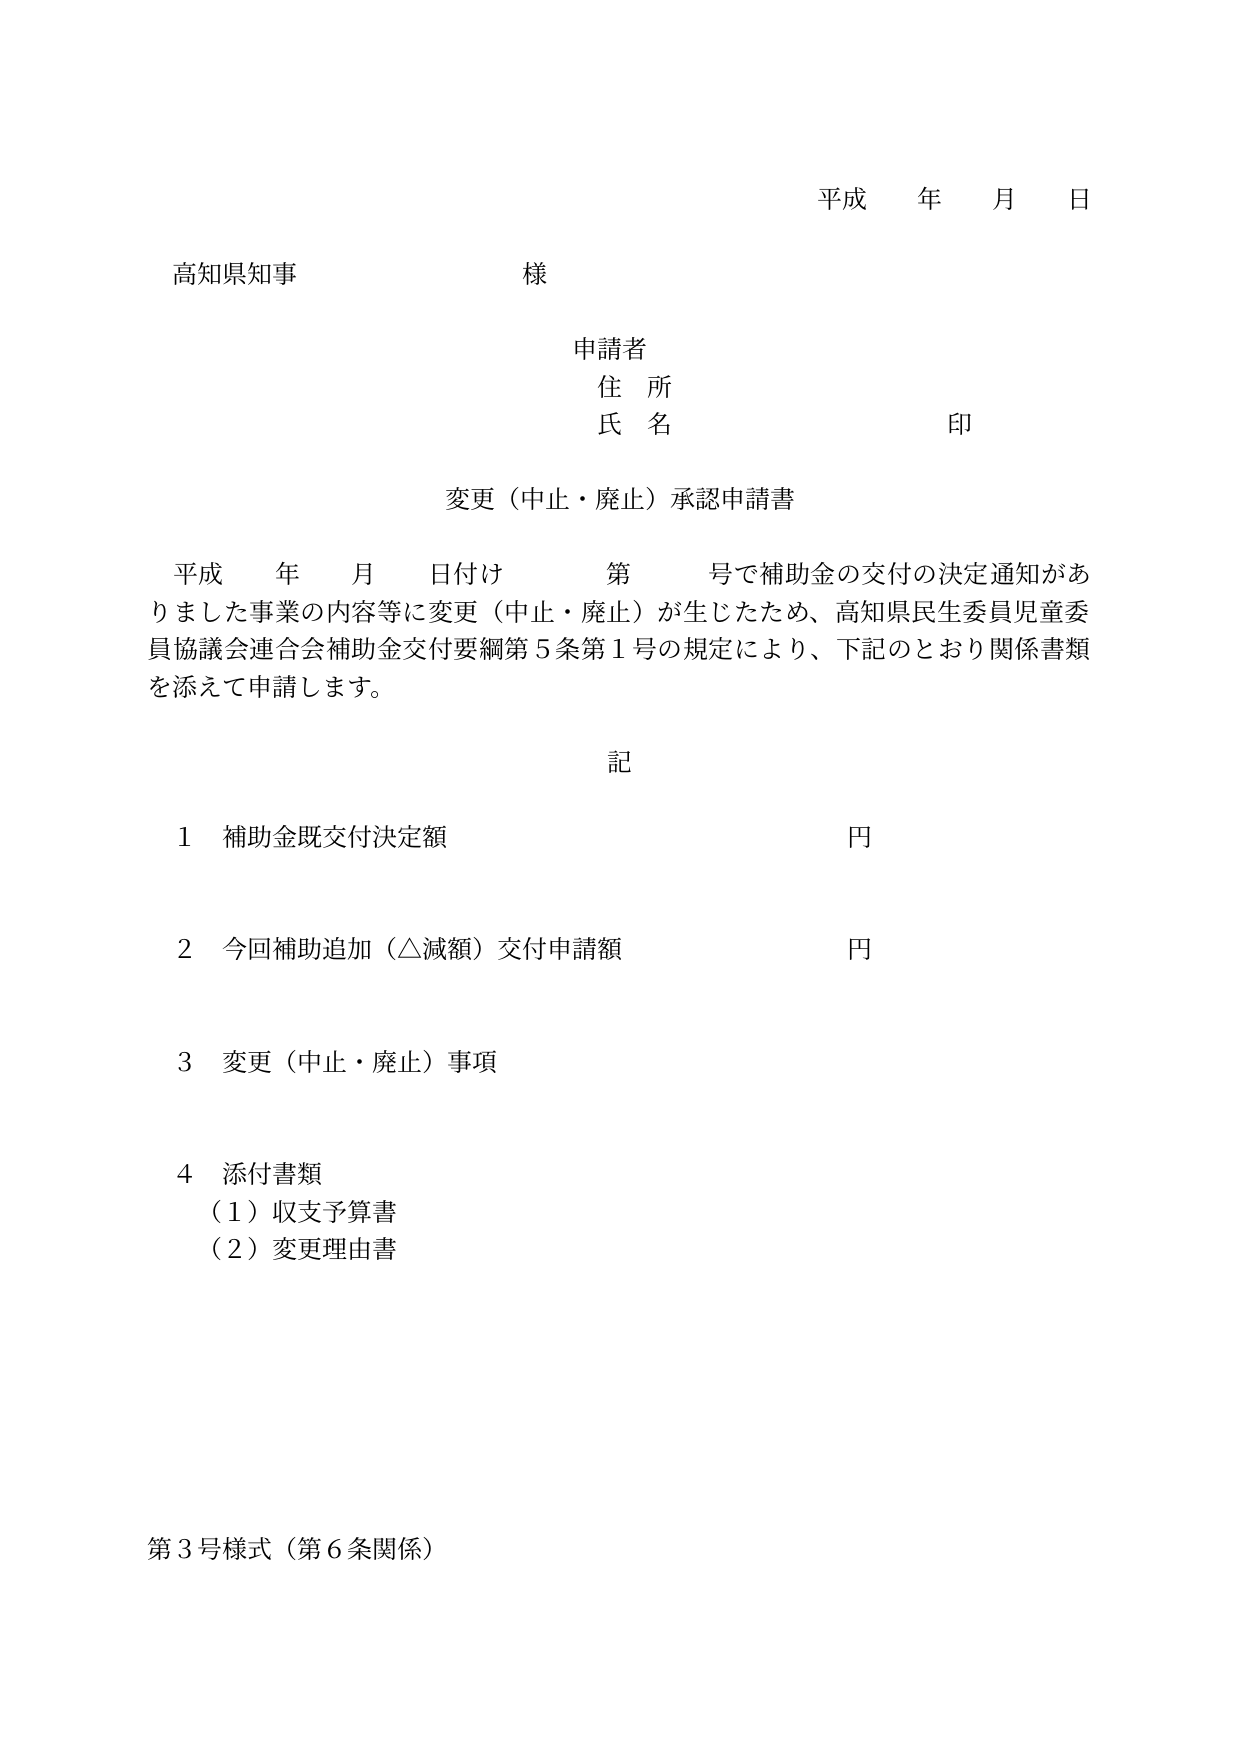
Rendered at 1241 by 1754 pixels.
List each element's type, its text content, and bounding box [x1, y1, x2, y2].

text 平成 年 月 日 [148, 179, 1092, 217]
text 記 [148, 742, 1092, 779]
text 変更（中止・廃止）承認申請書 [148, 479, 1092, 517]
text 氏 名 印 [148, 404, 1092, 442]
text ２ 今回補助追加（△減額）交付申請額 円 [148, 929, 1092, 967]
text 高知県知事 様 [148, 254, 1092, 292]
text 第３号様式（第６条関係） [148, 1529, 1092, 1567]
text 申請者 [148, 329, 1092, 367]
text ４ 添付書類 [148, 1154, 1092, 1192]
text 平成 年 月 日付け 第 号で補助金の交付の決定通知がありました事業の内容等に変更（中止・廃止）が生じたため、高知県民生委員児童委員協議会連合会補助金交付要綱第５条第１号の規定により、下記のとおり関係書類を添えて申請します。 [148, 554, 1092, 704]
text （２）変更理由書 [148, 1229, 1092, 1267]
text ３ 変更（中止・廃止）事項 [148, 1042, 1092, 1079]
text １ 補助金既交付決定額 円 [148, 817, 1092, 854]
text 住 所 [148, 367, 1092, 404]
text （１）収支予算書 [148, 1192, 1092, 1229]
